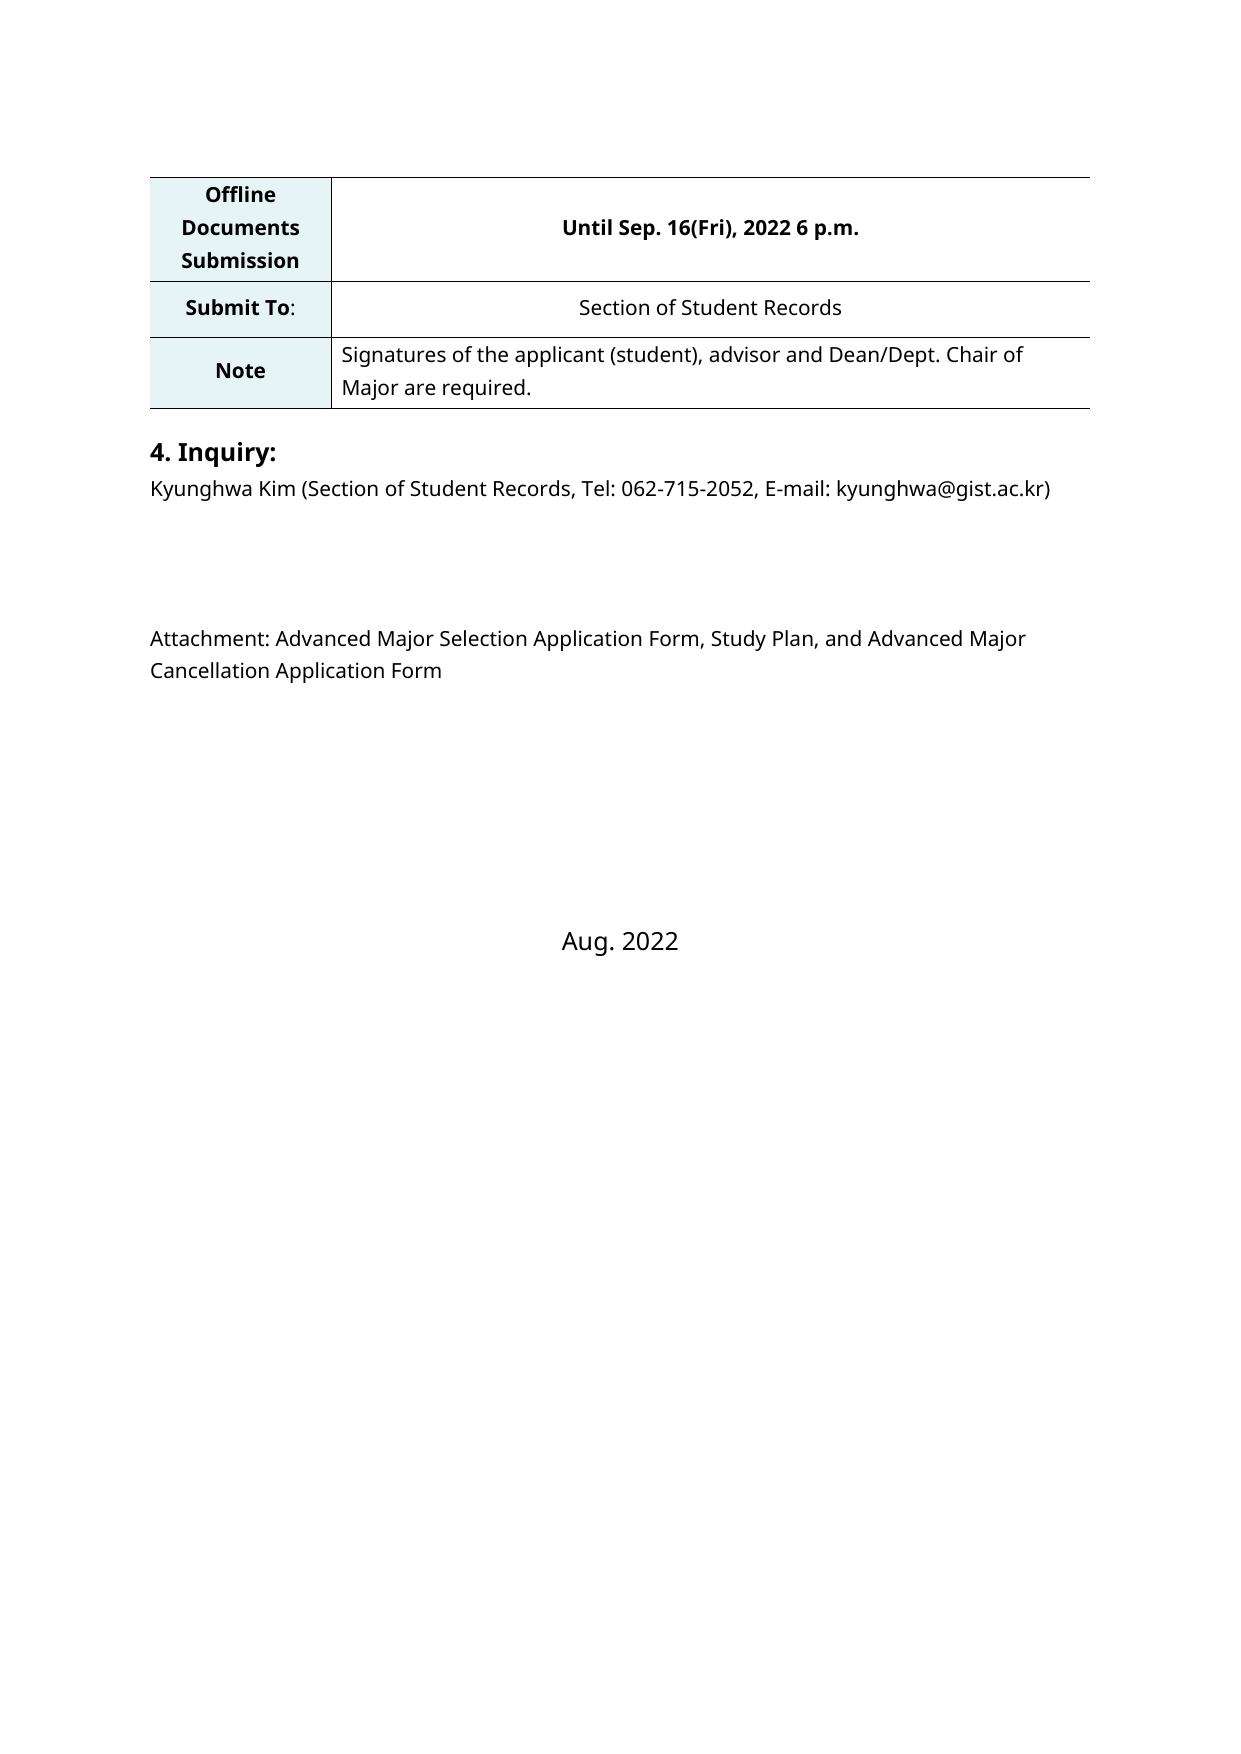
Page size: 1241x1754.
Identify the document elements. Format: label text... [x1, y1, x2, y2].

table_cell Offline Documents Submission [150, 178, 331, 281]
table_cell Until Sep. 16(Fri), 2022 6 p.m. [332, 178, 1090, 281]
text Kyunghwa Kim (Section of Student Records, Tel: 062-715-2052, E-mail: kyunghwa@gist.ac.kr) [150, 474, 1090, 502]
text Attachment: Advanced Major Selection Application Form, Study Plan, and Advanced Major Cancellation Application Form [150, 624, 1090, 685]
table_cell Note [150, 338, 331, 408]
table_cell Submit To: [150, 282, 331, 337]
text Aug. 2022 [150, 924, 1090, 958]
table_cell Signatures of the applicant (student), advisor and Dean/Dept. Chair of Major are required. [332, 338, 1090, 408]
text 4. Inquiry: [150, 434, 1090, 468]
table_cell Section of Student Records [332, 282, 1090, 337]
